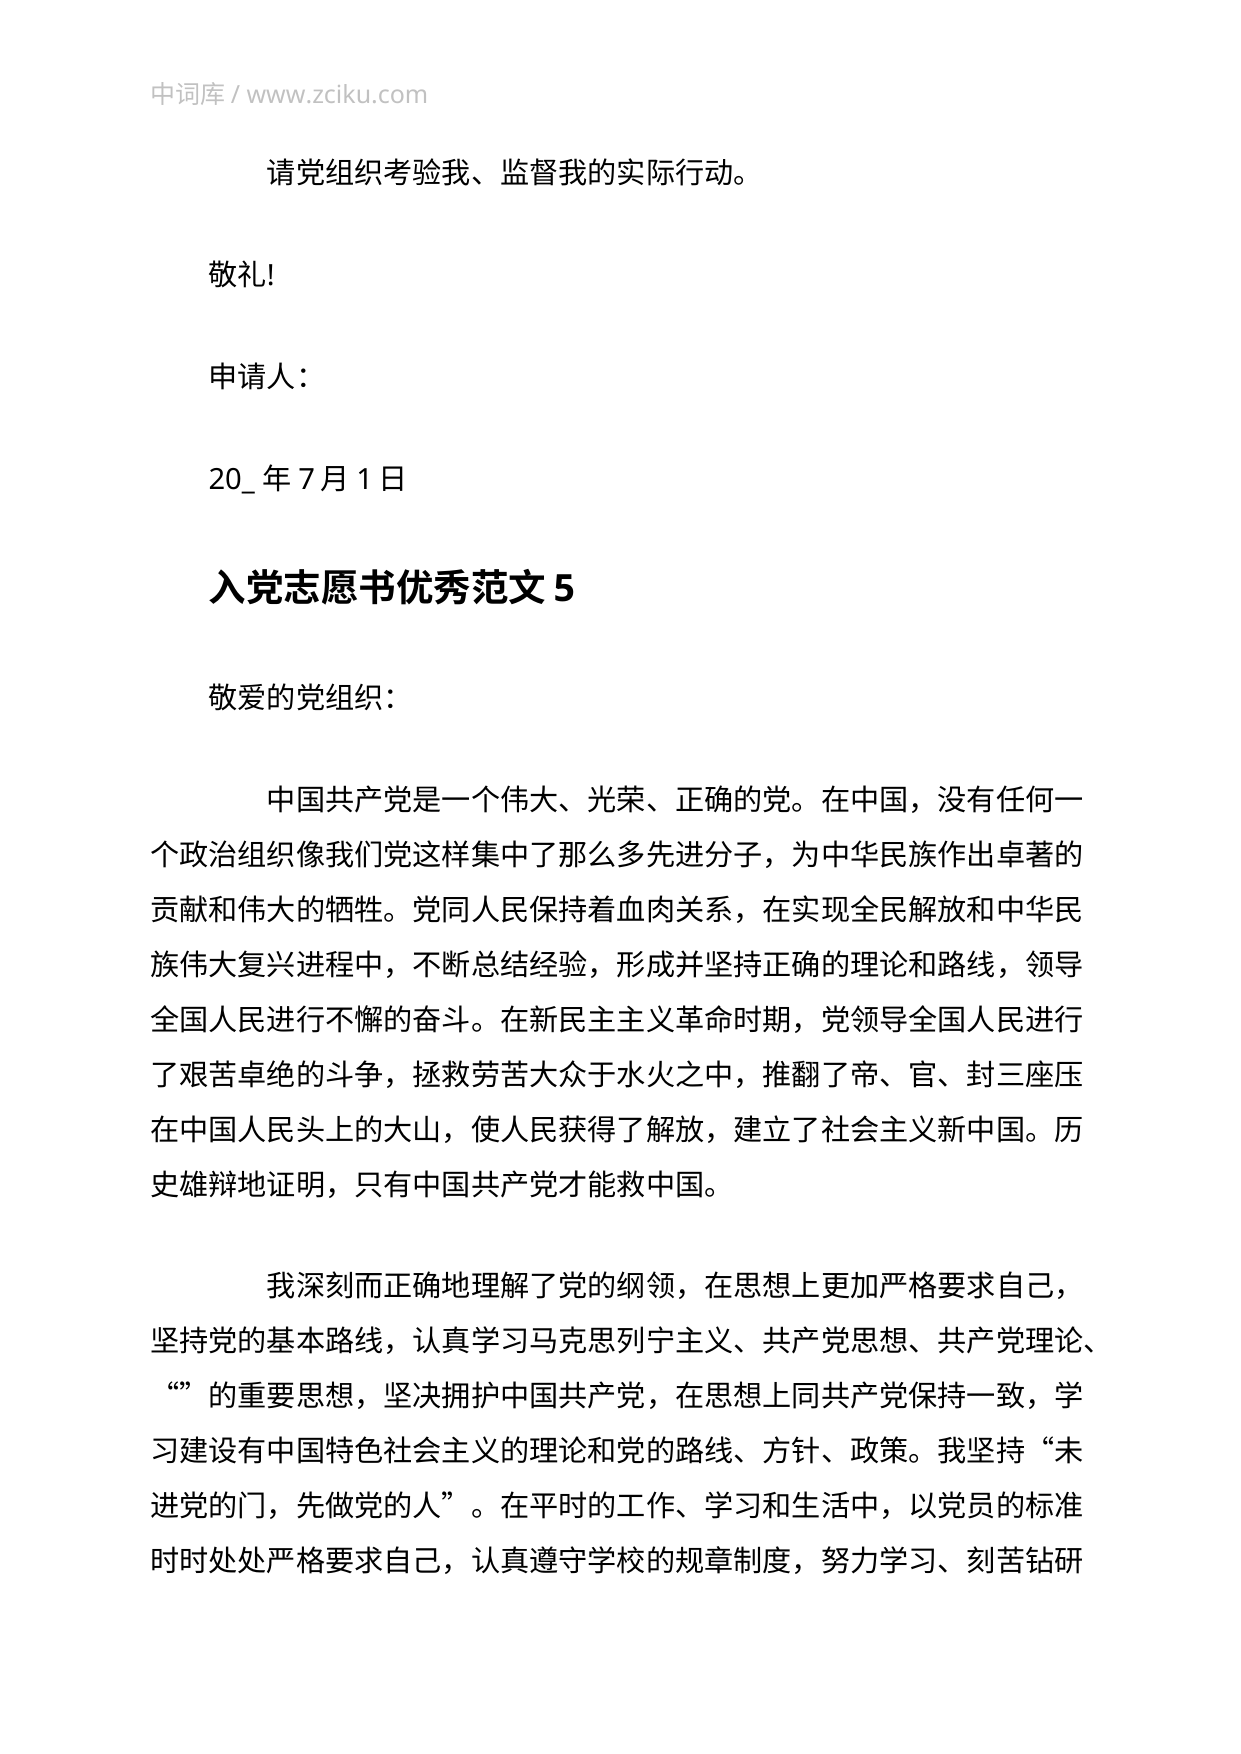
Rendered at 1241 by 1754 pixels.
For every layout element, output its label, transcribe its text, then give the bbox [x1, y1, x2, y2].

text 敬礼! [150, 252, 1090, 294]
text 请党组织考验我、监督我的实际行动。 [150, 150, 1090, 192]
text 申请人： [150, 354, 1090, 396]
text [150, 1263, 1090, 1580]
text 敬爱的党组织： [150, 675, 1090, 717]
text 入党志愿书优秀范文5 [150, 557, 1090, 612]
text 中国共产党是一个伟大、光荣、正确的党。在中国，没有任何一个政治组织像我们党这样集中了那么多先进分子，为中华民族作出卓著的贡献和伟大的牺牲。党同人民保持着血肉关系，在实现全民解放和中华民族伟大复兴进程中，不断总结经验，形成并坚持正确的理论和路线，领导全国人民进行不懈的奋斗。在新民主主义革命时期，党领导全国人民进行了艰苦卓绝的斗争，拯救劳苦大众于水火之中，推翻了帝、官、封三座压在中国人民头上的大山，使人民获得了解放，建立了社会主义新中国。历史雄辩地证明，只有中国共产党才能救中国。 [150, 777, 1090, 1203]
text 20_ 年 7月 1日 [150, 456, 1090, 498]
